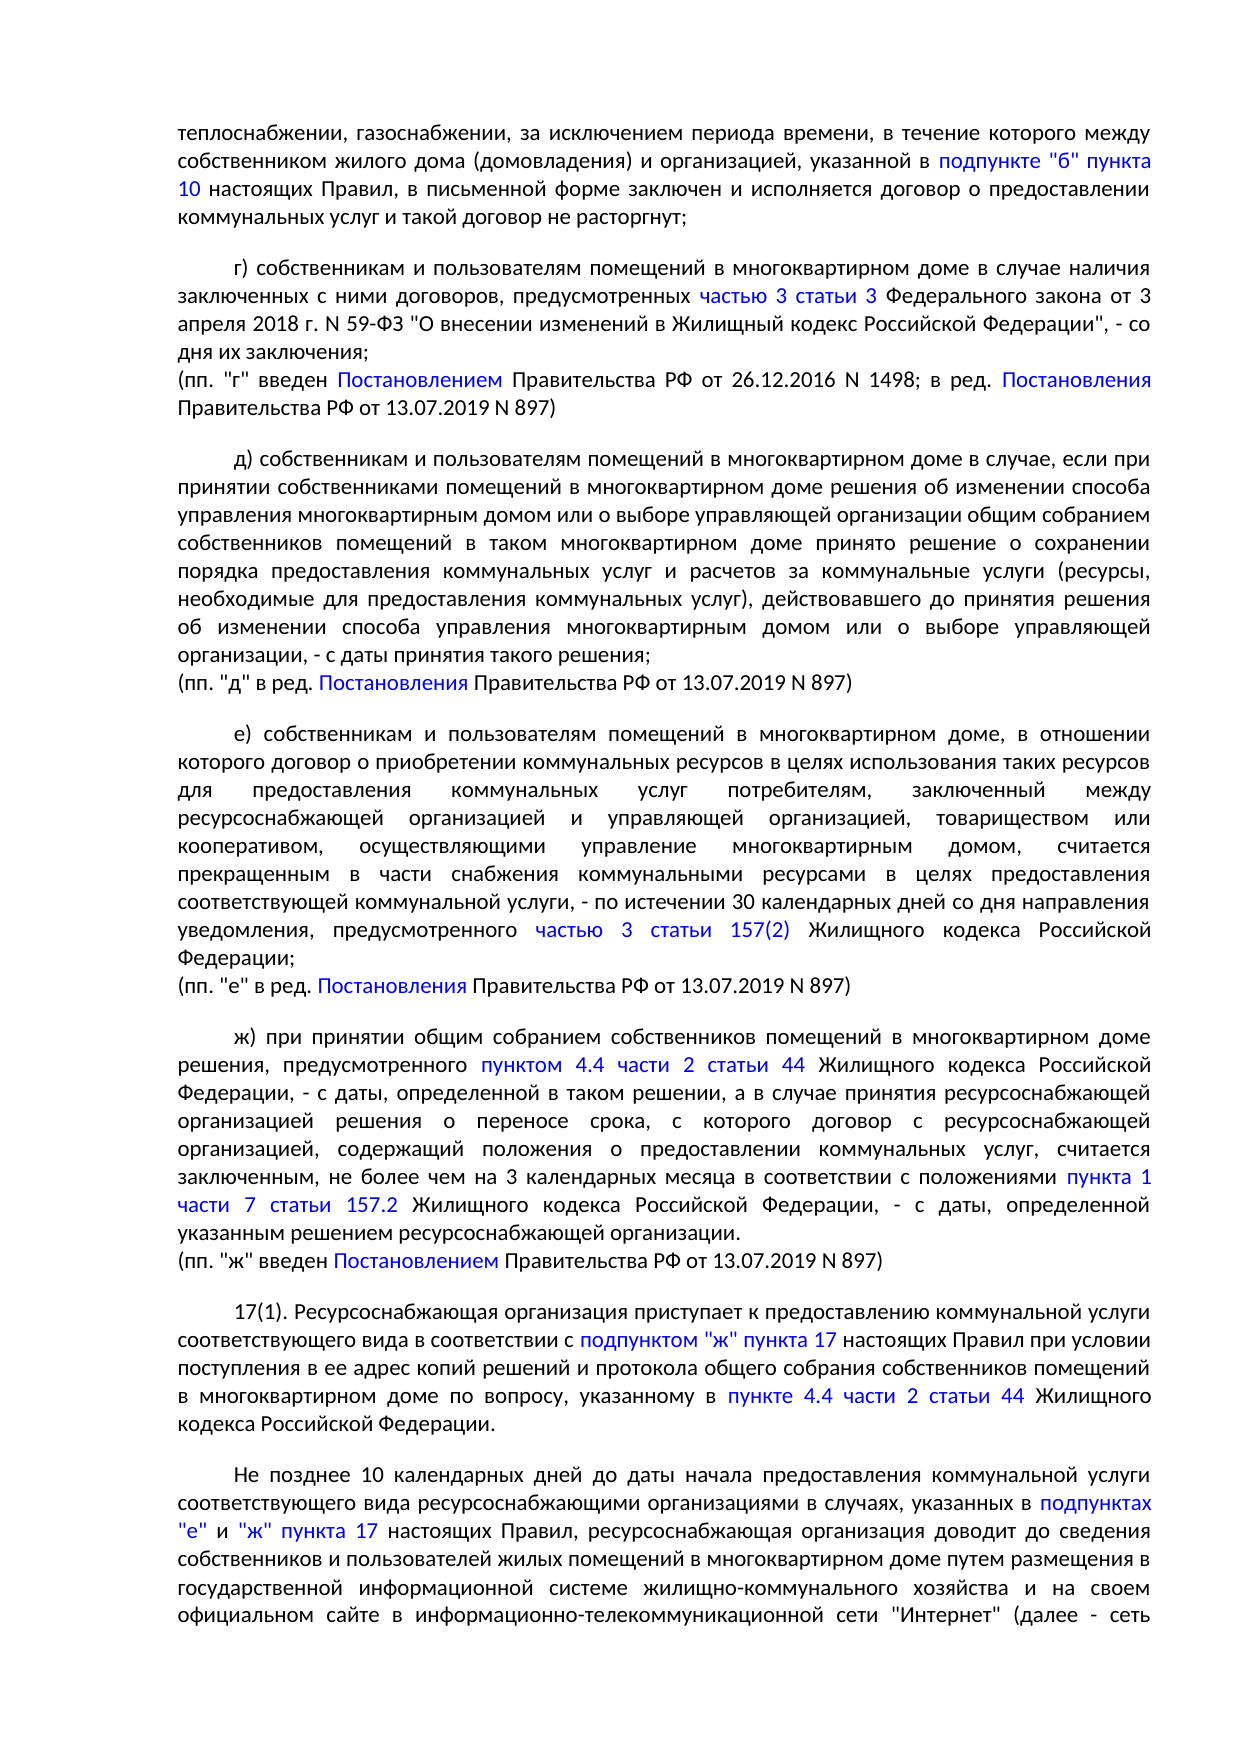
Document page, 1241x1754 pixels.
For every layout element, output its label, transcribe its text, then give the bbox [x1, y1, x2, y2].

text е) собственникам и пользователям помещений в многоквартирном доме, в отношении которого договор о приобретении коммунальных ресурсов в целях использования таких ресурсов для предоставления коммунальных услуг потребителям, заключенный между ресурсоснабжающей организацией и управляющей организацией, товариществом или кооперативом, осуществляющими управление многоквартирным домом, считается прекращенным в части снабжения коммунальными ресурсами в целях предоставления соответствующей коммунальной услуги, - по истечении 30 календарных дней со дня направления уведомления, предусмотренного частью 3 статьи 157(2) Жилищного кодекса Российской Федерации; [177, 719, 1152, 971]
text (пп. "ж" введен Постановлением Правительства РФ от 13.07.2019 N 897) [177, 1247, 1152, 1274]
text (пп. "е" в ред. Постановления Правительства РФ от 13.07.2019 N 897) [177, 971, 1152, 999]
text г) собственникам и пользователям помещений в многоквартирном доме в случае наличия заключенных с ними договоров, предусмотренных частью 3 статьи 3 Федерального закона от 3 апреля 2018 г. N 59-ФЗ "О внесении изменений в Жилищный кодекс Российской Федерации", - со дня их заключения; [177, 253, 1152, 365]
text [177, 1461, 1152, 1629]
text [177, 118, 1152, 230]
text 17(1). Ресурсоснабжающая организация приступает к предоставлению коммунальной услуги соответствующего вида в соответствии с подпунктом "ж" пункта 17 настоящих Правил при условии поступления в ее адрес копий решений и протокола общего собрания собственников помещений в многоквартирном доме по вопросу, указанному в пункте 4.4 части 2 статьи 44 Жилищного кодекса Российской Федерации. [177, 1297, 1152, 1438]
text ж) при принятии общим собранием собственников помещений в многоквартирном доме решения, предусмотренного пунктом 4.4 части 2 статьи 44 Жилищного кодекса Российской Федерации, - с даты, определенной в таком решении, а в случае принятия ресурсоснабжающей организацией решения о переносе срока, с которого договор с ресурсоснабжающей организацией, содержащий положения о предоставлении коммунальных услуг, считается заключенным, не более чем на 3 календарных месяца в соответствии с положениями пункта 1 части 7 статьи 157.2 Жилищного кодекса Российской Федерации, - с даты, определенной указанным решением ресурсоснабжающей организации. [177, 1022, 1152, 1247]
text д) собственникам и пользователям помещений в многоквартирном доме в случае, если при принятии собственниками помещений в многоквартирном доме решения об изменении способа управления многоквартирным домом или о выборе управляющей организации общим собранием собственников помещений в таком многоквартирном доме принято решение о сохранении порядка предоставления коммунальных услуг и расчетов за коммунальные услуги (ресурсы, необходимые для предоставления коммунальных услуг), действовавшего до принятия решения об изменении способа управления многоквартирным домом или о выборе управляющей организации, - с даты принятия такого решения; [177, 444, 1152, 668]
text (пп. "д" в ред. Постановления Правительства РФ от 13.07.2019 N 897) [177, 668, 1152, 696]
text (пп. "г" введен Постановлением Правительства РФ от 26.12.2016 N 1498; в ред. Постановления Правительства РФ от 13.07.2019 N 897) [177, 365, 1152, 421]
